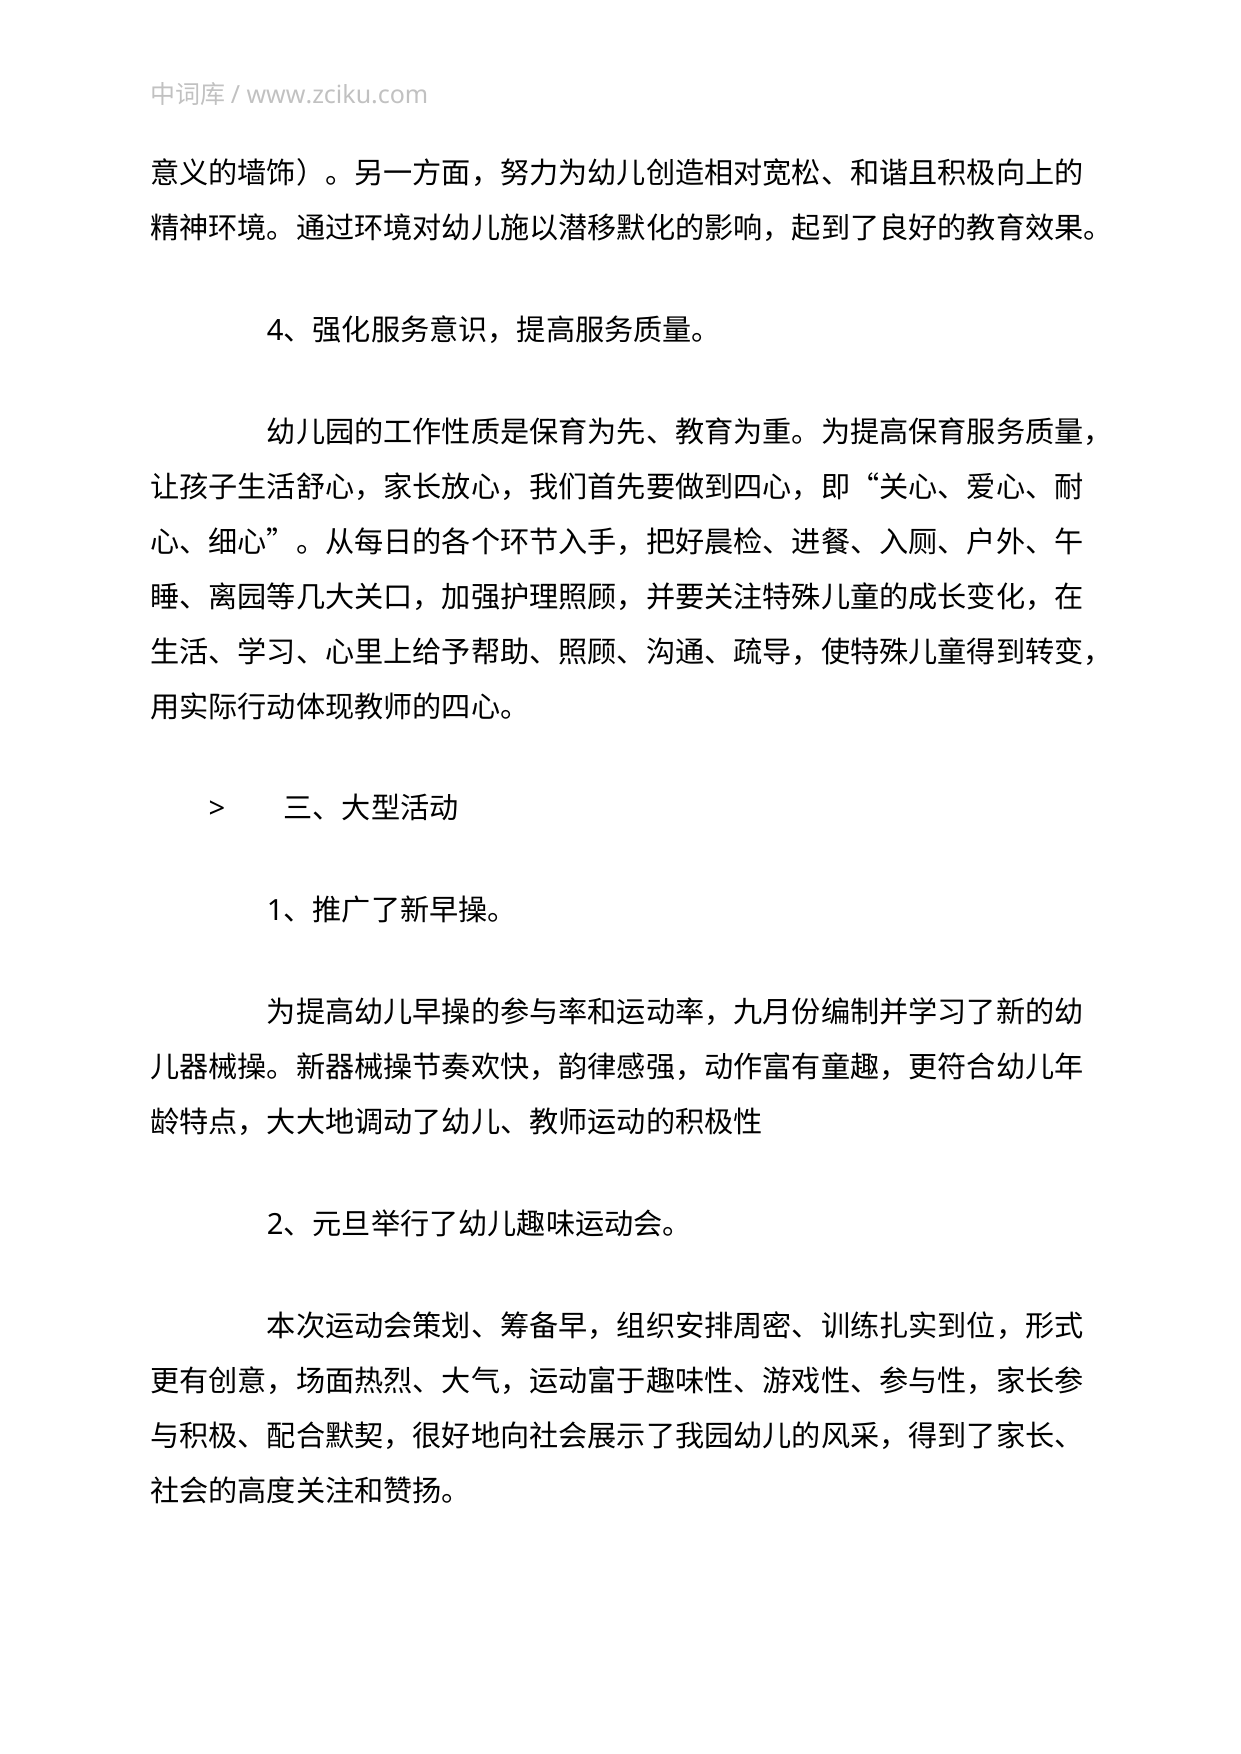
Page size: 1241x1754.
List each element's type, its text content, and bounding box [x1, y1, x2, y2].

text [150, 150, 1090, 247]
text 1、推广了新早操。 [150, 887, 1090, 929]
text 本次运动会策划、筹备早，组织安排周密、训练扎实到位，形式更有创意，场面热烈、大气，运动富于趣味性、游戏性、参与性，家长参与积极、配合默契，很好地向社会展示了我园幼儿的风采，得到了家长、社会的高度关注和赞扬。 [150, 1302, 1090, 1509]
text > 三、大型活动 [150, 785, 1090, 827]
text 为提高幼儿早操的参与率和运动率，九月份编制并学习了新的幼儿器械操。新器械操节奏欢快，韵律感强，动作富有童趣，更符合幼儿年龄特点，大大地调动了幼儿、教师运动的积极性 [150, 989, 1090, 1141]
text 2、元旦举行了幼儿趣味运动会。 [150, 1200, 1090, 1243]
text 幼儿园的工作性质是保育为先、教育为重。为提高保育服务质量，让孩子生活舒心，家长放心，我们首先要做到四心，即“关心、爱心、耐心、细心”。从每日的各个环节入手，把好晨检、进餐、入厕、户外、午睡、离园等几大关口，加强护理照顾，并要关注特殊儿童的成长变化，在生活、学习、心里上给予帮助、照顾、沟通、疏导，使特殊儿童得到转变，用实际行动体现教师的四心。 [150, 409, 1090, 725]
text 4、强化服务意识，提高服务质量。 [150, 307, 1090, 349]
